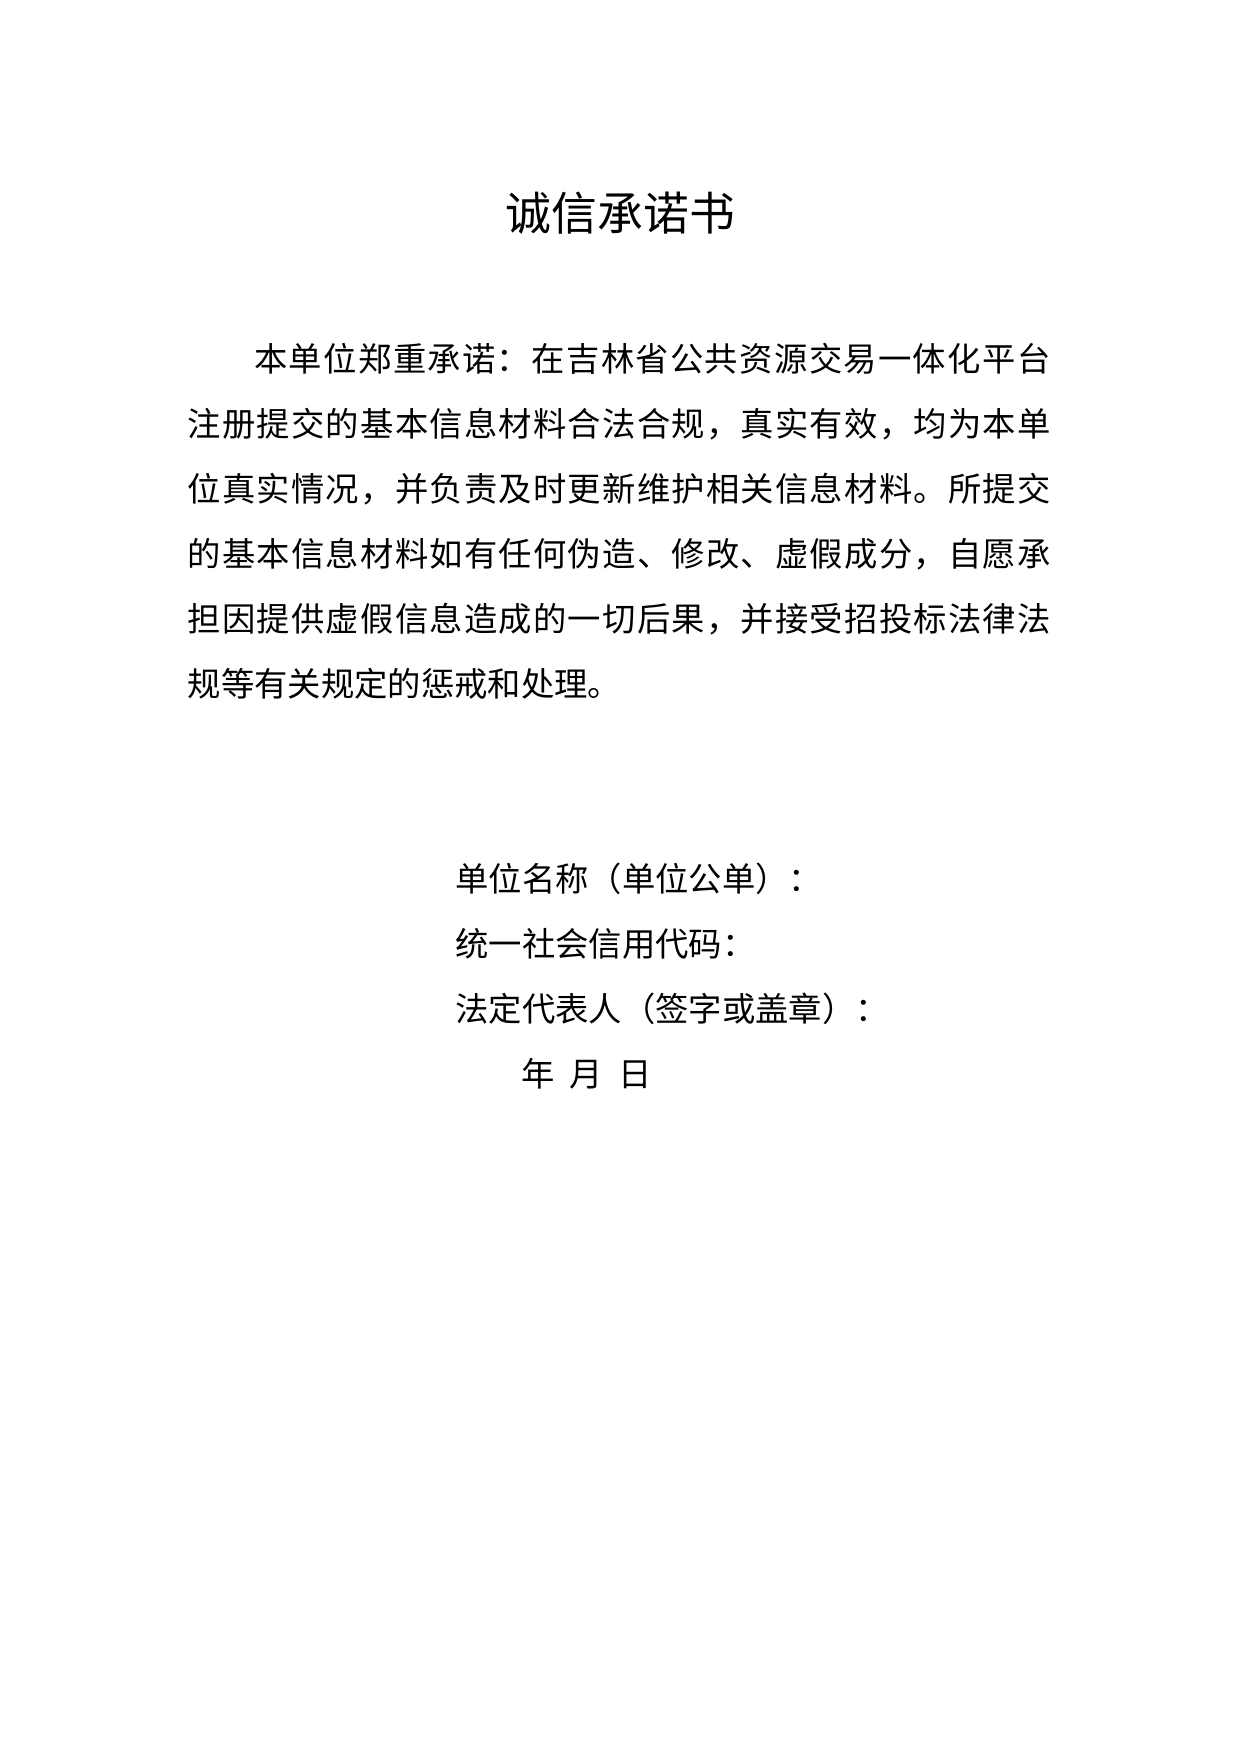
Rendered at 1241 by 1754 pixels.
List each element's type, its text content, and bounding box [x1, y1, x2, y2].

text 诚信承诺书 [187, 162, 1053, 259]
text 统一社会信用代码： [187, 909, 1053, 974]
text 本单位郑重承诺：在吉林省公共资源交易一体化平台注册提交的基本信息材料合法合规，真实有效，均为本单位真实情况，并负责及时更新维护相关信息材料。所提交的基本信息材料如有任何伪造、修改、虚假成分，自愿承担因提供虚假信息造成的一切后果，并接受招投标法律法规等有关规定的惩戒和处理。 [187, 324, 1053, 714]
text 法定代表人（签字或盖章）： [187, 974, 1053, 1039]
text 单位名称（单位公单）： [187, 844, 1053, 909]
text 年 月 日 [187, 1039, 1053, 1104]
